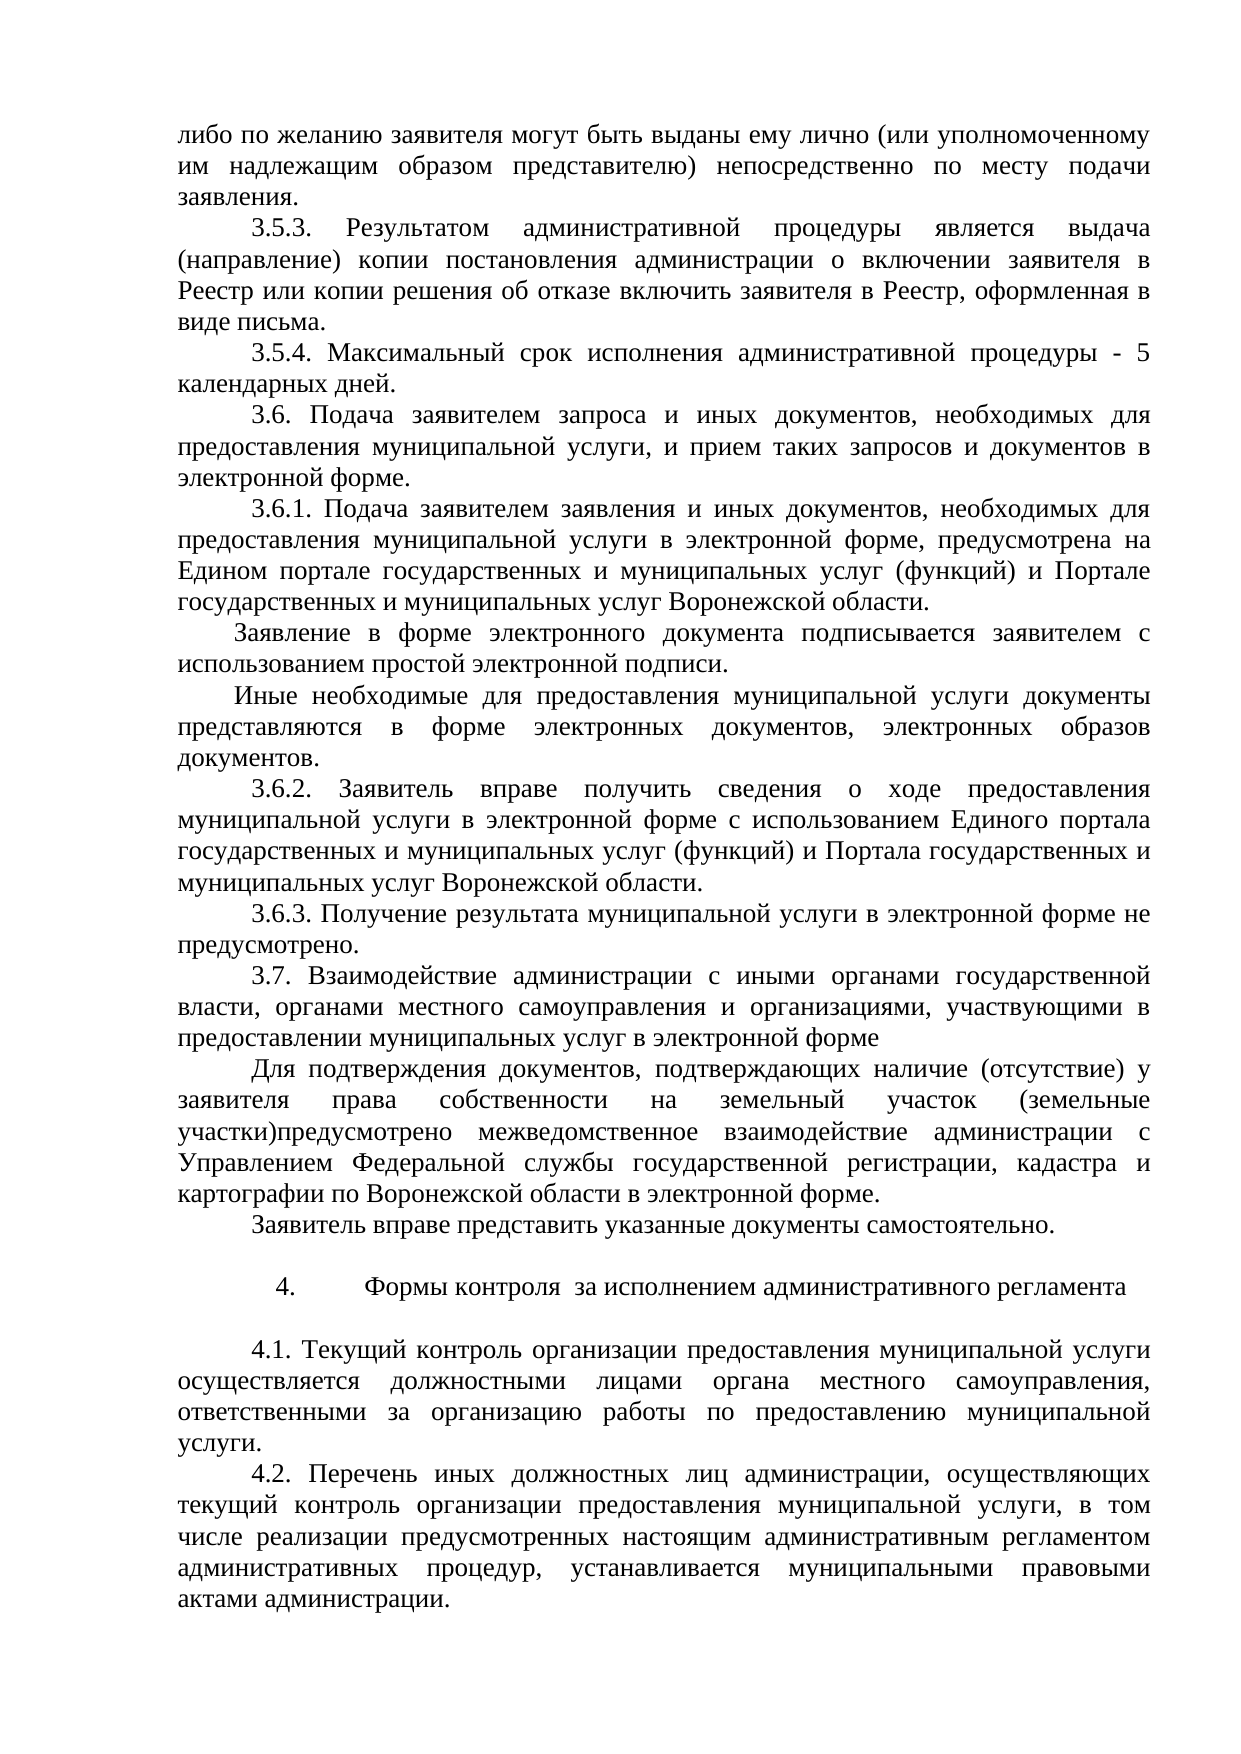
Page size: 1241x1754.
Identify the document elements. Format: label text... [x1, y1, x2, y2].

text Иные необходимые для предоставления муниципальной услуги документы представляются в форме электронных документов, электронных образов документов. [177, 679, 1152, 772]
text 4.1. Текущий контроль организации предоставления муниципальной услуги осуществляется должностными лицами органа местного самоуправления, ответственными за организацию работы по предоставлению муниципальной услуги. [177, 1333, 1152, 1457]
text 3.6. Подача заявителем запроса и иных документов, необходимых для предоставления муниципальной услуги, и прием таких запросов и документов в электронной форме. [177, 398, 1152, 492]
text 3.6.1. Подача заявителем заявления и иных документов, необходимых для предоставления муниципальной услуги в электронной форме, предусмотрена на Едином портале государственных и муниципальных услуг (функций) и Портале государственных и муниципальных услуг Воронежской области. [177, 492, 1152, 616]
text 3.5.3. Результатом административной процедуры является выдача (направление) копии постановления администрации о включении заявителя в Реестр или копии решения об отказе включить заявителя в Реестр, оформленная в виде письма. [177, 212, 1152, 336]
text Для подтверждения документов, подтверждающих наличие (отсутствие) у заявителя права собственности на земельный участок (земельные участки)предусмотрено межведомственное взаимодействие администрации с Управлением Федеральной службы государственной регистрации, кадастра и картографии по Воронежской области в электронной форме. [177, 1052, 1152, 1208]
text 3.7. Взаимодействие администрации с иными органами государственной власти, органами местного самоуправления и организациями, участвующими в предоставлении муниципальных услуг в электронной форме [177, 959, 1152, 1052]
text 3.6.2. Заявитель вправе получить сведения о ходе предоставления муниципальной услуги в электронной форме с использованием Единого портала государственных и муниципальных услуг (функций) и Портала государственных и муниципальных услуг Воронежской области. [177, 772, 1152, 897]
text 3.6.3. Получение результата муниципальной услуги в электронной форме не предусмотрено. [177, 897, 1152, 959]
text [177, 118, 1152, 212]
list Формы контроля за исполнением административного регламента [177, 1271, 1152, 1302]
text 4.2. Перечень иных должностных лиц администрации, осуществляющих текущий контроль организации предоставления муниципальной услуги, в том числе реализации предусмотренных настоящим административным регламентом административных процедур, устанавливается муниципальными правовыми актами администрации. [177, 1457, 1152, 1613]
text Заявитель вправе представить указанные документы самостоятельно. [177, 1208, 1152, 1239]
text 3.5.4. Максимальный срок исполнения административной процедуры - 5 календарных дней. [177, 336, 1152, 398]
text Заявление в форме электронного документа подписывается заявителем с использованием простой электронной подписи. [177, 616, 1152, 679]
